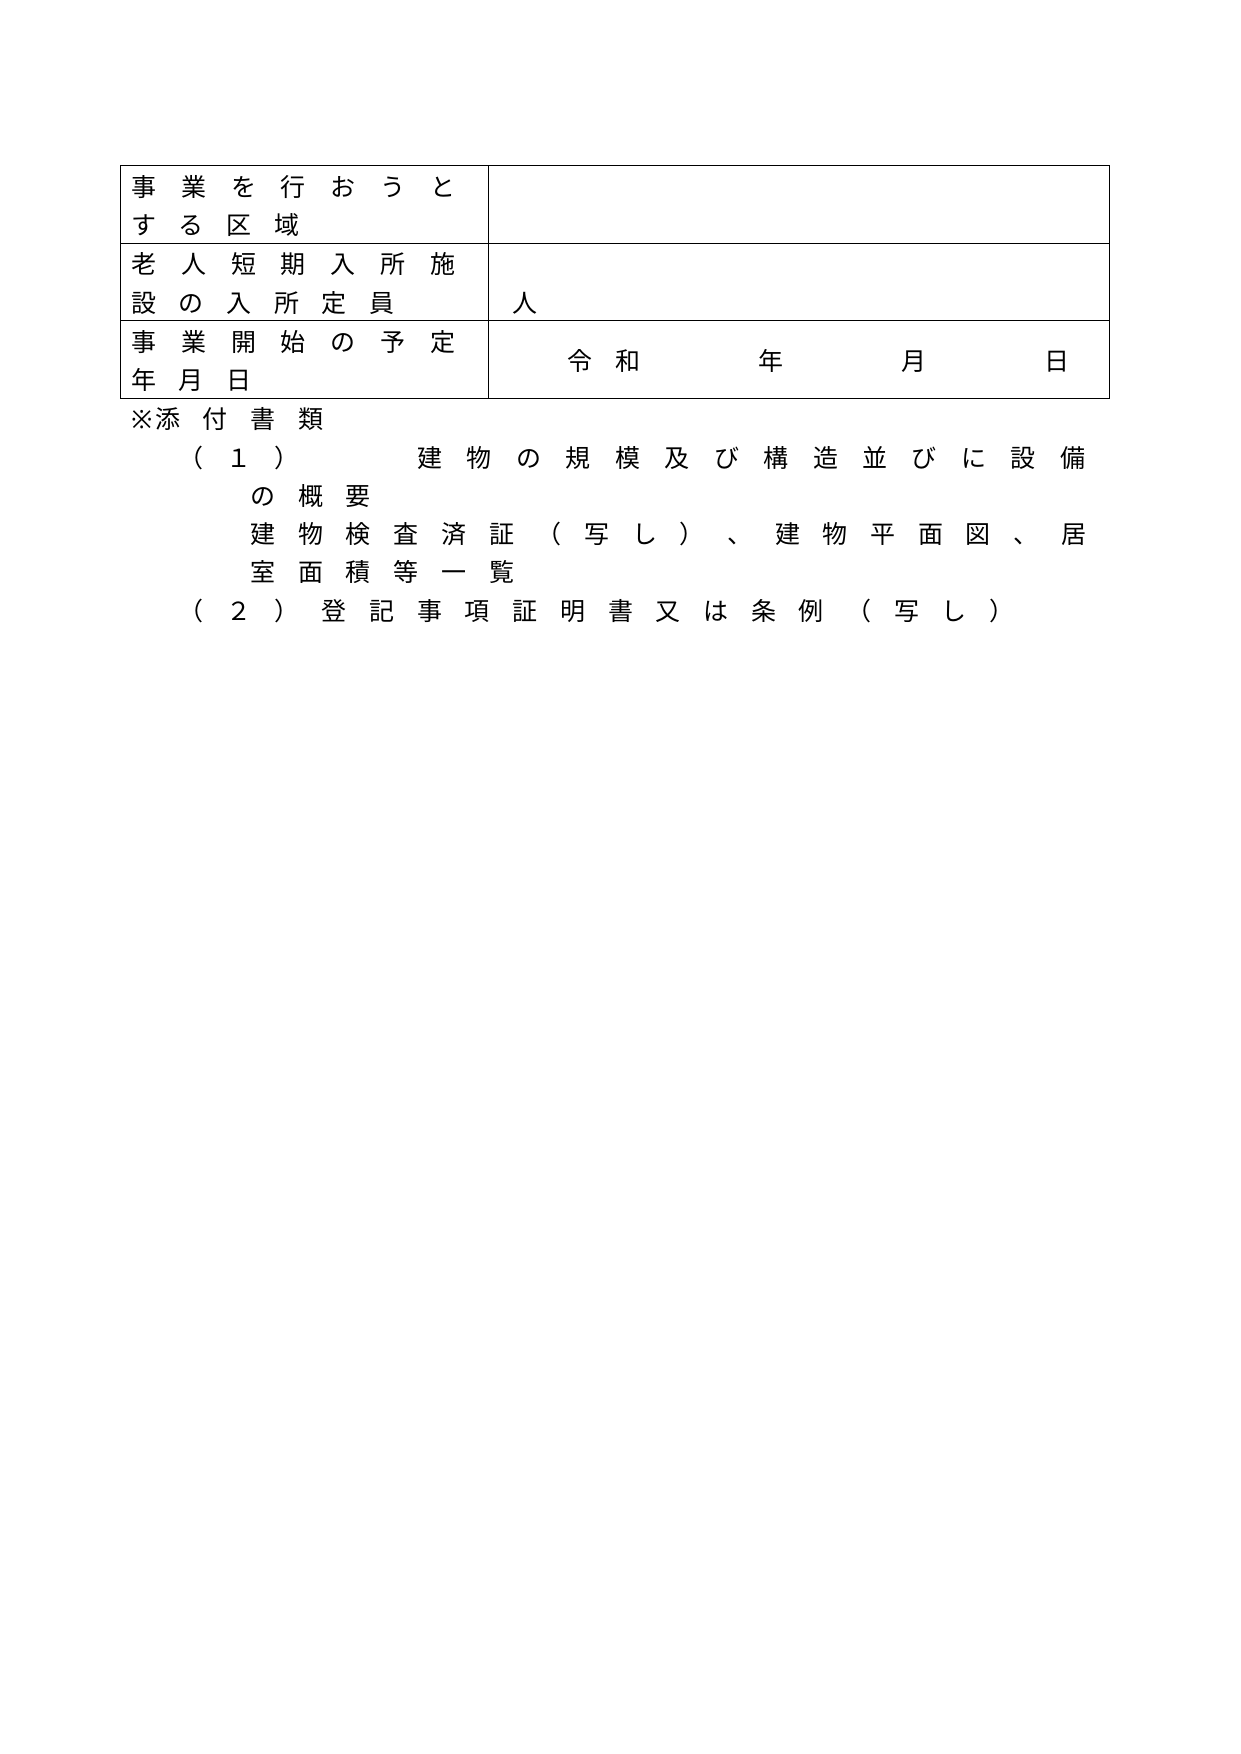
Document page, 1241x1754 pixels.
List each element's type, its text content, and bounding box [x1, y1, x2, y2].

list 建物の規模及び構造並びに設備の概要 [158, 437, 1109, 514]
table_cell 人 [489, 244, 1109, 320]
text （２）登記事項証明書又は条例（写し） [131, 590, 1109, 628]
table_cell 令和 年 月 日 [489, 321, 1109, 398]
table_cell 事業開始の予定年月日 [121, 321, 488, 398]
table_cell [489, 166, 1109, 243]
table_cell 事業を行おうとする区域 [121, 166, 488, 243]
text ※添付書類 [131, 399, 1109, 437]
table_cell 老人短期入所施設の入所定員 [121, 244, 488, 320]
text 建物検査済証（写し）、建物平面図、居室面積等一覧 [227, 514, 1109, 590]
